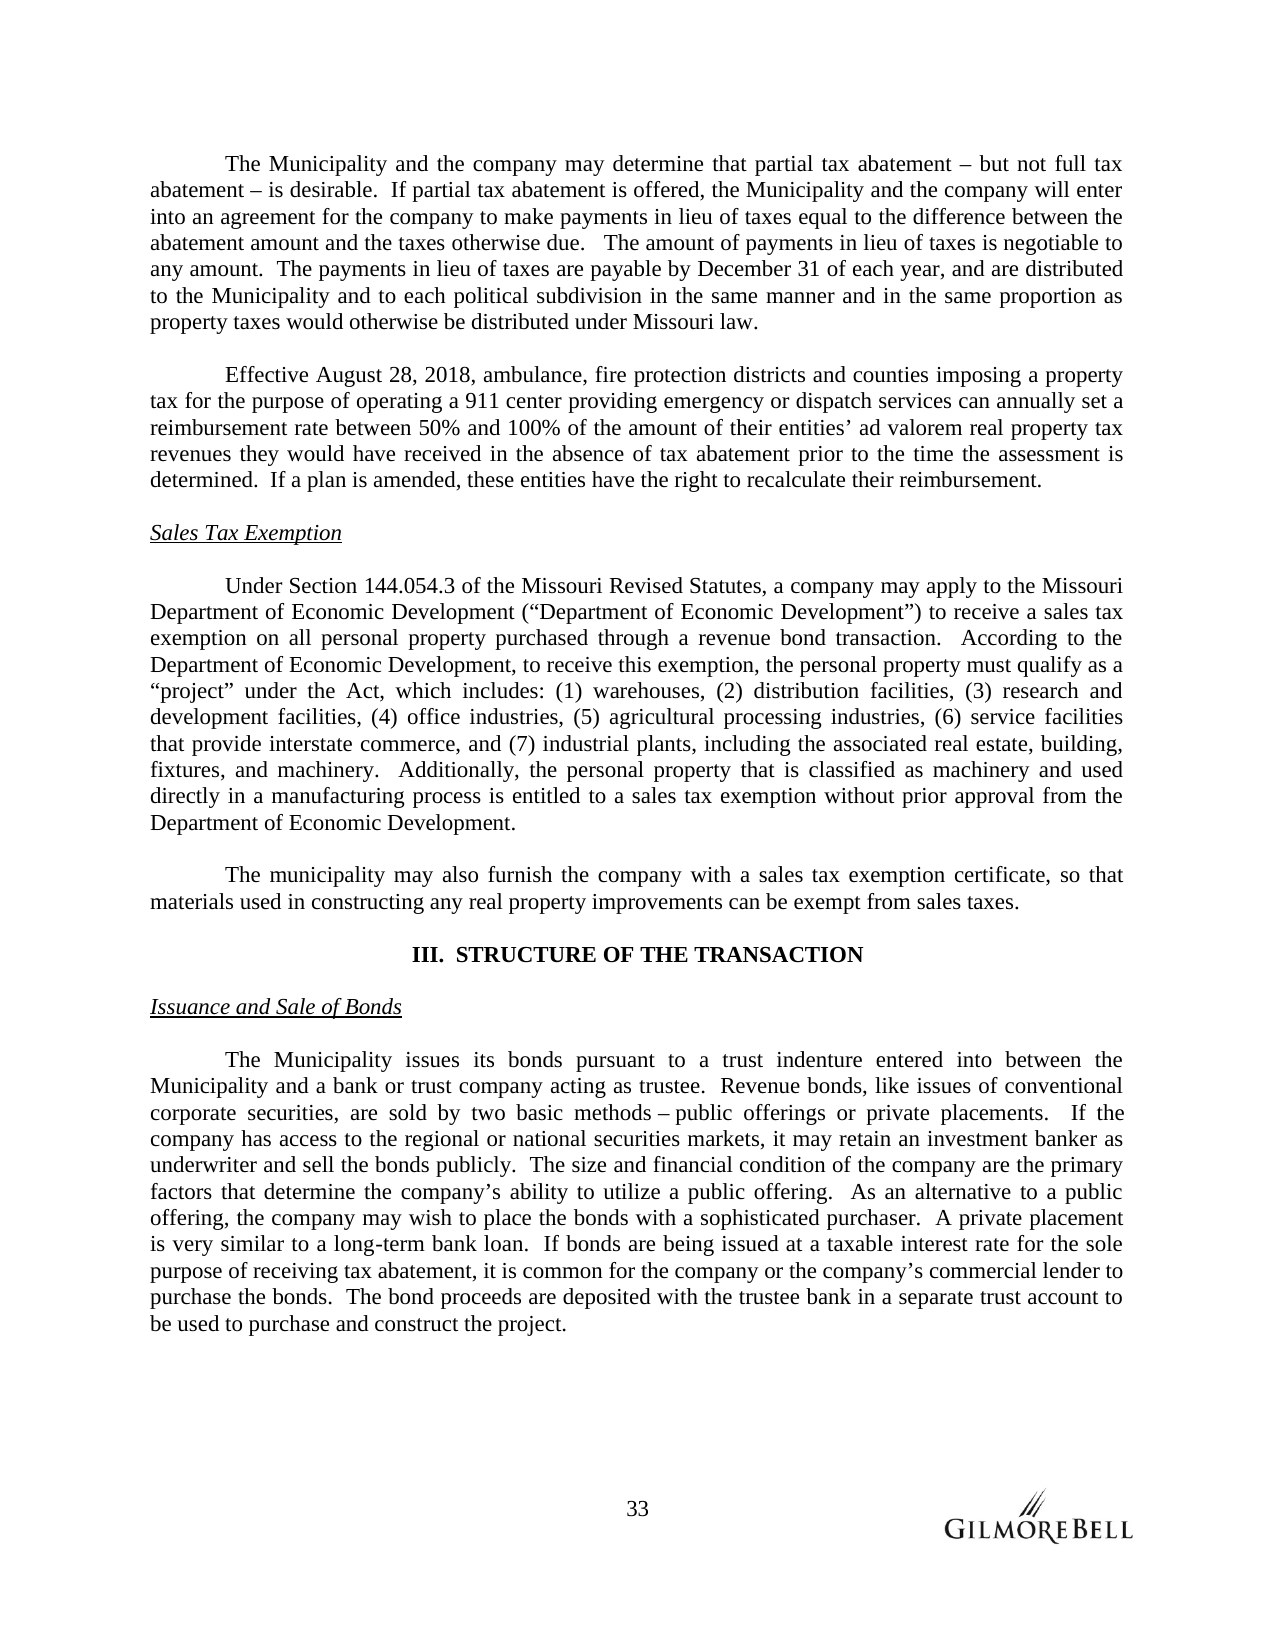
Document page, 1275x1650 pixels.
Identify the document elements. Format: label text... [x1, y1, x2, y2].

text The Municipality issues its bonds pursuant to a trust indenture entered into between the Municipality and a bank or trust company acting as trustee. Revenue bonds, like issues of conventional corporate securities, are sold by two basic methods – public offerings or private placements. If the company has access to the regional or national securities markets, it may retain an investment banker as underwriter and sell the bonds publicly. The size and financial condition of the company are the primary factors that determine the company’s ability to utilize a public offering. As an alternative to a public offering, the company may wish to place the bonds with a sophisticated purchaser. A private placement is very similar to a long-term bank loan. If bonds are being issued at a taxable interest rate for the sole purpose of receiving tax abatement, it is common for the company or the company’s commercial lender to purchase the bonds. The bond proceeds are deposited with the trustee bank in a separate trust account to be used to purchase and construct the project. [150, 1046, 1125, 1336]
text Sales Tax Exemption [150, 519, 1125, 545]
text The Municipality and the company may determine that partial tax abatement – but not full tax abatement – is desirable. If partial tax abatement is offered, the Municipality and the company will enter into an agreement for the company to make payments in lieu of taxes equal to the difference between the abatement amount and the taxes otherwise due. The amount of payments in lieu of taxes is negotiable to any amount. The payments in lieu of taxes are payable by December 31 of each year, and are distributed to the Municipality and to each political subdivision in the same manner and in the same proportion as property taxes would otherwise be distributed under Missouri law. [150, 150, 1125, 334]
picture [929, 1485, 1144, 1554]
text The municipality may also furnish the company with a sales tax exemption certificate, so that materials used in constructing any real property improvements can be exempt from sales taxes. [150, 862, 1125, 914]
text Under Section 144.054.3 of the Missouri Revised Statutes, a company may apply to the Missouri Department of Economic Development (“Department of Economic Development”) to receive a sales tax exemption on all personal property purchased through a revenue bond transaction. According to the Department of Economic Development, to receive this exemption, the personal property must qualify as a “project” under the Act, which includes: (1) warehouses, (2) distribution facilities, (3) research and development facilities, (4) office industries, (5) agricultural processing industries, (6) service facilities that provide interstate commerce, and (7) industrial plants, including the associated real estate, building, fixtures, and machinery. Additionally, the personal property that is classified as machinery and used directly in a manufacturing process is entitled to a sales tax exemption without prior approval from the Department of Economic Development. [150, 572, 1125, 835]
text III. STRUCTURE OF THE TRANSACTION [150, 941, 1125, 967]
subtitle Issuance and of Bonds [150, 993, 1125, 1020]
text Effective August 28, 2018, ambulance, fire protection districts and counties imposing a property tax for the purpose of operating a 911 center providing emergency or dispatch services can annually set a reimbursement rate between 50% and 100% of the amount of their entities’ ad valorem real property tax revenues they would have received in the absence of tax abatement prior to the time the assessment is determined. If a plan is amended, these entities have the right to recalculate their reimbursement. [150, 361, 1125, 493]
